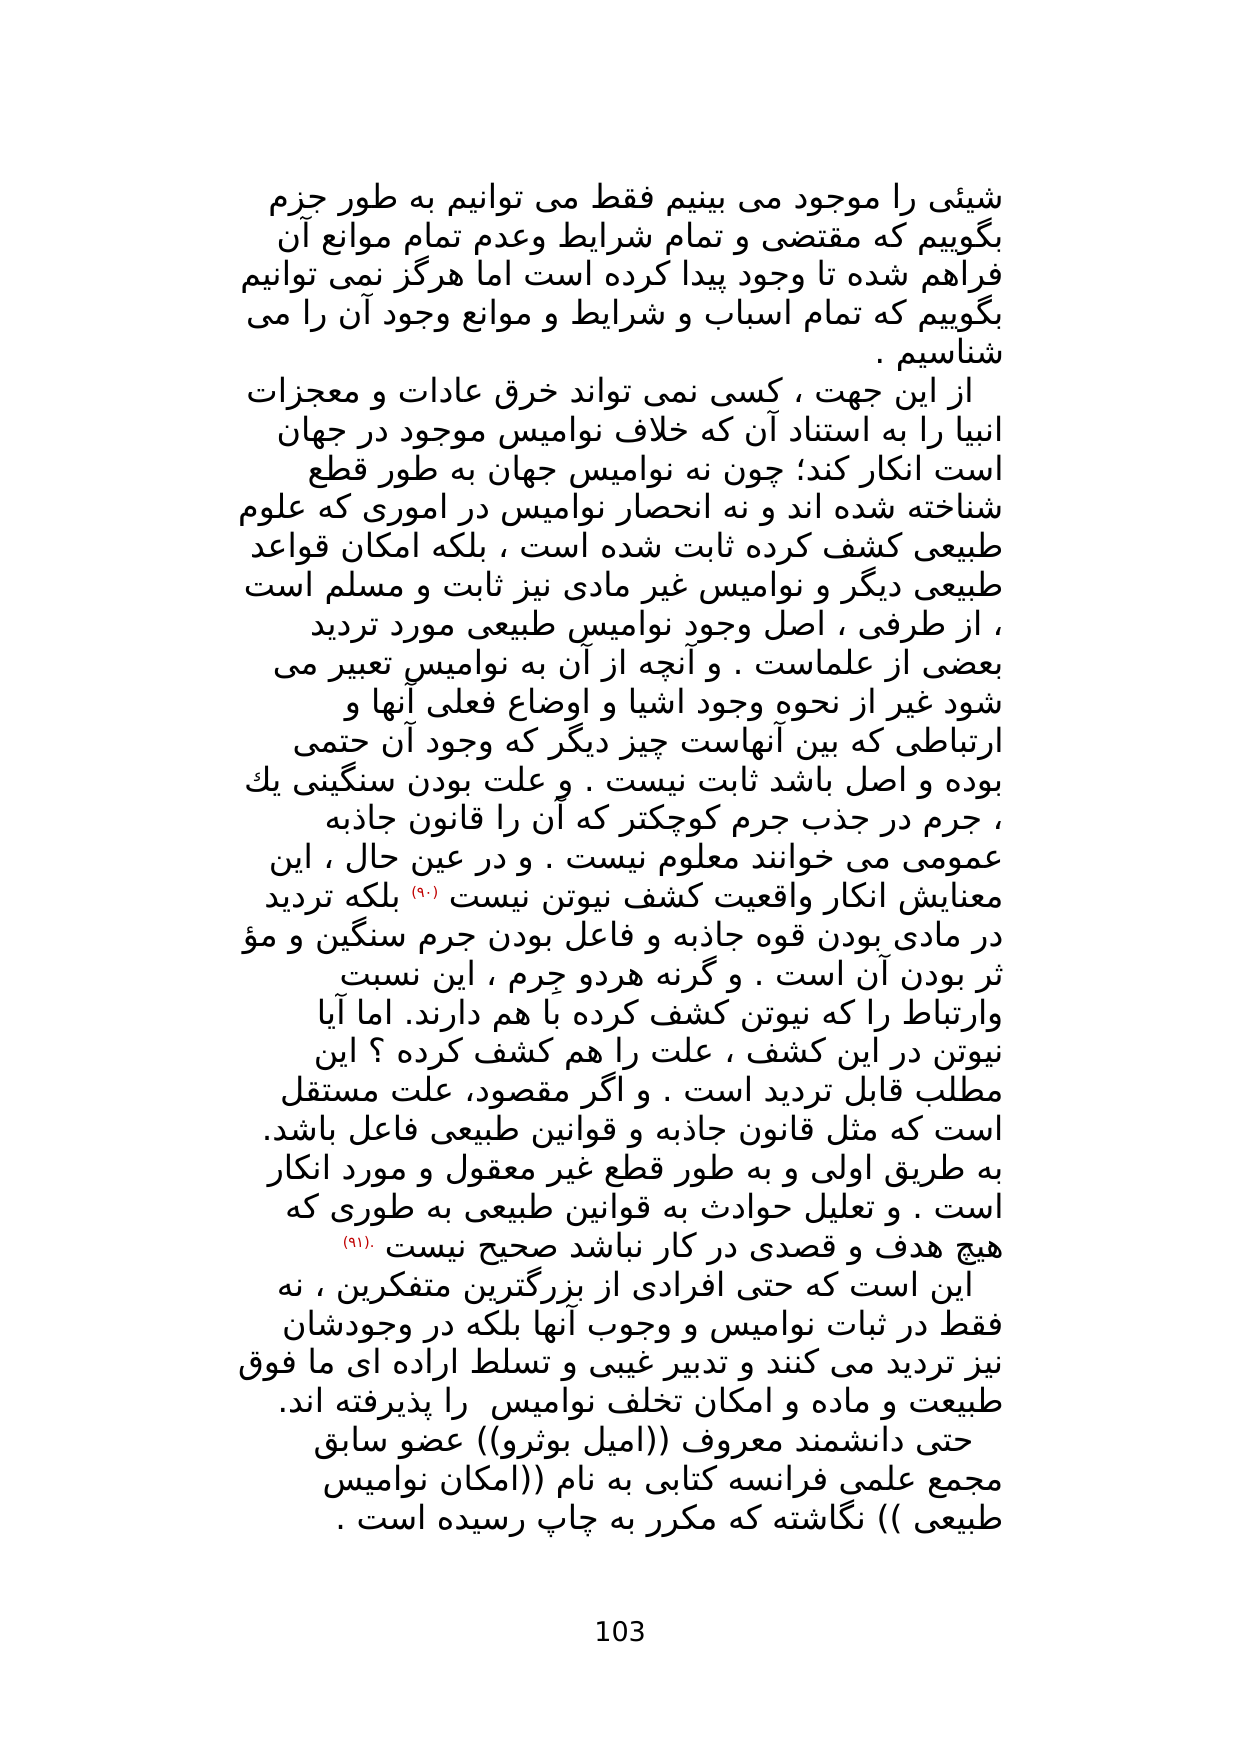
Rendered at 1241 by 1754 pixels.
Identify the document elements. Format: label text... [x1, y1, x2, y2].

text اين است كه حتى افرادى از بزرگترين متفكرين ، نه فقط در ثبات نواميس و وجوب آنها بلكه در وجودشان نيز ترديد مى كنند و تدبير غيبى و تسلط اراده اى ما فوق طبيعت و ماده و امكان تخلف نواميس ‍ را پذيرفته اند. [236, 1265, 1004, 1421]
text حتى دانشمند معروف ((اميل بوثرو)) عضو سابق مجمع علمى فرانسه كتابى به نام ((امكان نواميس طبيعى )) نگاشته كه مكرر به چاپ رسيده است . [236, 1421, 1004, 1537]
text از اين جهت ، كسى نمى تواند خرق عادات و معجزات انبيا را به استناد آن كه خلاف نواميس موجود در جهان است انكار كند؛ چون نه نواميس جهان به طور قطع شناخته شده اند و نه انحصار نواميس در امورى كه علوم طبيعى كشف كرده ثابت شده است ، بلكه امكان قواعد طبيعى ديگر و نواميس غير مادى نيز ثابت و مسلم است ، از طرفى ، اصل وجود نواميس طبيعى مورد ترديد بعضى از علماست . و آنچه از آن به نواميس تعبير مى شود غير از نحوه وجود اشيا و اوضاع فعلى آنها و ارتباطى كه بين آنهاست چيز ديگر كه وجود آن حتمى بوده و اصل باشد ثابت نيست . و علت بودن سنگينى يك ، جرم در جذب جرم كوچكتر كه آن را قانون جاذبه عمومى مى خوانند معلوم نيست . و در عين حال ، اين معنايش انكار واقعيت كشف نيوتن نيست (٩٠) بلكه ترديد در مادى بودن قوه جاذبه و فاعل بودن جرم سنگين و مؤ ثر بودن آن است . و گرنه هردو جِرم ، اين نسبت وارتباط را كه نيوتن كشف كرده با هم دارند. اما آيا نيوتن در اين كشف ، علت را هم كشف كرده ؟ اين مطلب قابل ترديد است . و اگر مقصود، علت مستقل است كه مثل قانون جاذبه و قوانين طبيعى فاعل باشد. به طريق اولى و به طور قطع غير معقول و مورد انكار است . و تعليل حوادث به قوانين طبيعى به طورى كه هيچ هدف و قصدى در كار نباشد صحيح نيست .(٩١) [236, 371, 1004, 1265]
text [236, 177, 1004, 371]
